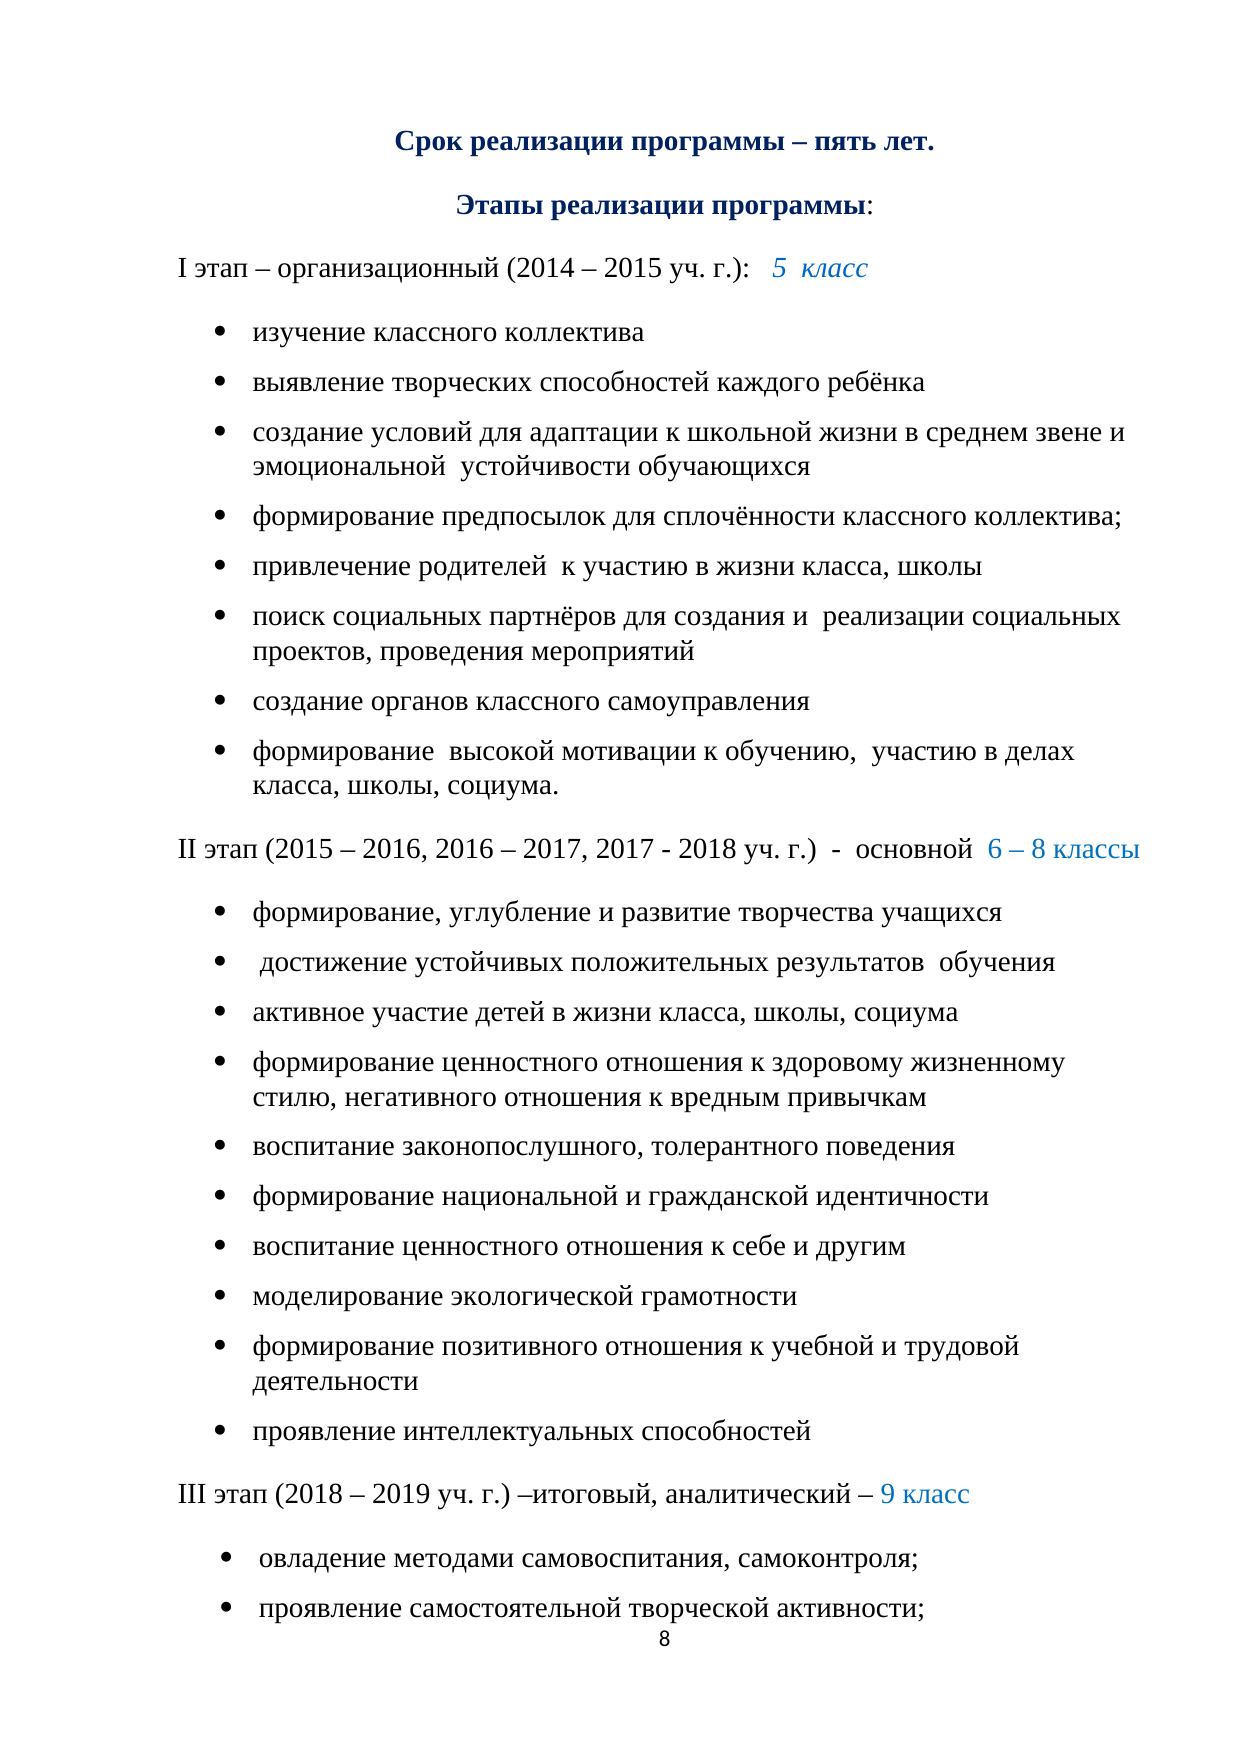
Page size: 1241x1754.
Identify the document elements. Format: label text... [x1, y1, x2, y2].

list воспитание законопослушного, толерантного поведения [215, 1128, 1152, 1162]
text II этап (2015 – 2016, 2016 – 2017, 2017 - 2018 уч. г.) - основной 6 – 8 классы [177, 830, 1152, 864]
list формирование, углубление и развитие творчества учащихся [215, 893, 1152, 928]
text Срок реализации программы – пять лет. [177, 123, 1152, 157]
list проявление интеллектуальных способностей [215, 1412, 1152, 1447]
list формирование национальной и гражданской идентичности [215, 1178, 1152, 1212]
list формирование позитивного отношения к учебной и трудовой деятельности [215, 1328, 1152, 1397]
text Этапы реализации программы: [177, 186, 1152, 221]
list формирование высокой мотивации к обучению, участию в делах класса, школы, социума. [215, 732, 1152, 801]
list выявление творческих способностей каждого ребёнка [215, 363, 1152, 398]
list активное участие детей в жизни класса, школы, социума [215, 993, 1152, 1028]
list воспитание ценностного отношения к себе и другим [215, 1228, 1152, 1262]
list формирование ценностного отношения к здоровому жизненному стилю, негативного отношения к вредным привычкам [215, 1043, 1152, 1112]
list создание условий для адаптации к школьной жизни в среднем звене и эмоциональной устойчивости обучающихся [215, 413, 1152, 482]
list создание органов классного самоуправления [215, 682, 1152, 716]
text III этап (2018 – 2019 уч. г.) –итоговый, аналитический – 9 класс [177, 1476, 1152, 1510]
list проявление самостоятельной творческой активности; [221, 1589, 1152, 1624]
text I этап – организационный (2014 – 2015 уч. г.): 5 класс [177, 250, 1152, 284]
list овладение методами самовоспитания, самоконтроля; [221, 1539, 1152, 1574]
list изучение классного коллектива [215, 313, 1152, 348]
list поиск социальных партнёров для создания и реализации социальных проектов, проведения мероприятий [215, 598, 1152, 666]
list достижение устойчивых положительных результатов обучения [215, 943, 1152, 978]
list моделирование экологической грамотности [215, 1278, 1152, 1312]
list привлечение родителей к участию в жизни класса, школы [215, 548, 1152, 582]
list формирование предпосылок для сплочённости классного коллектива; [215, 498, 1152, 532]
